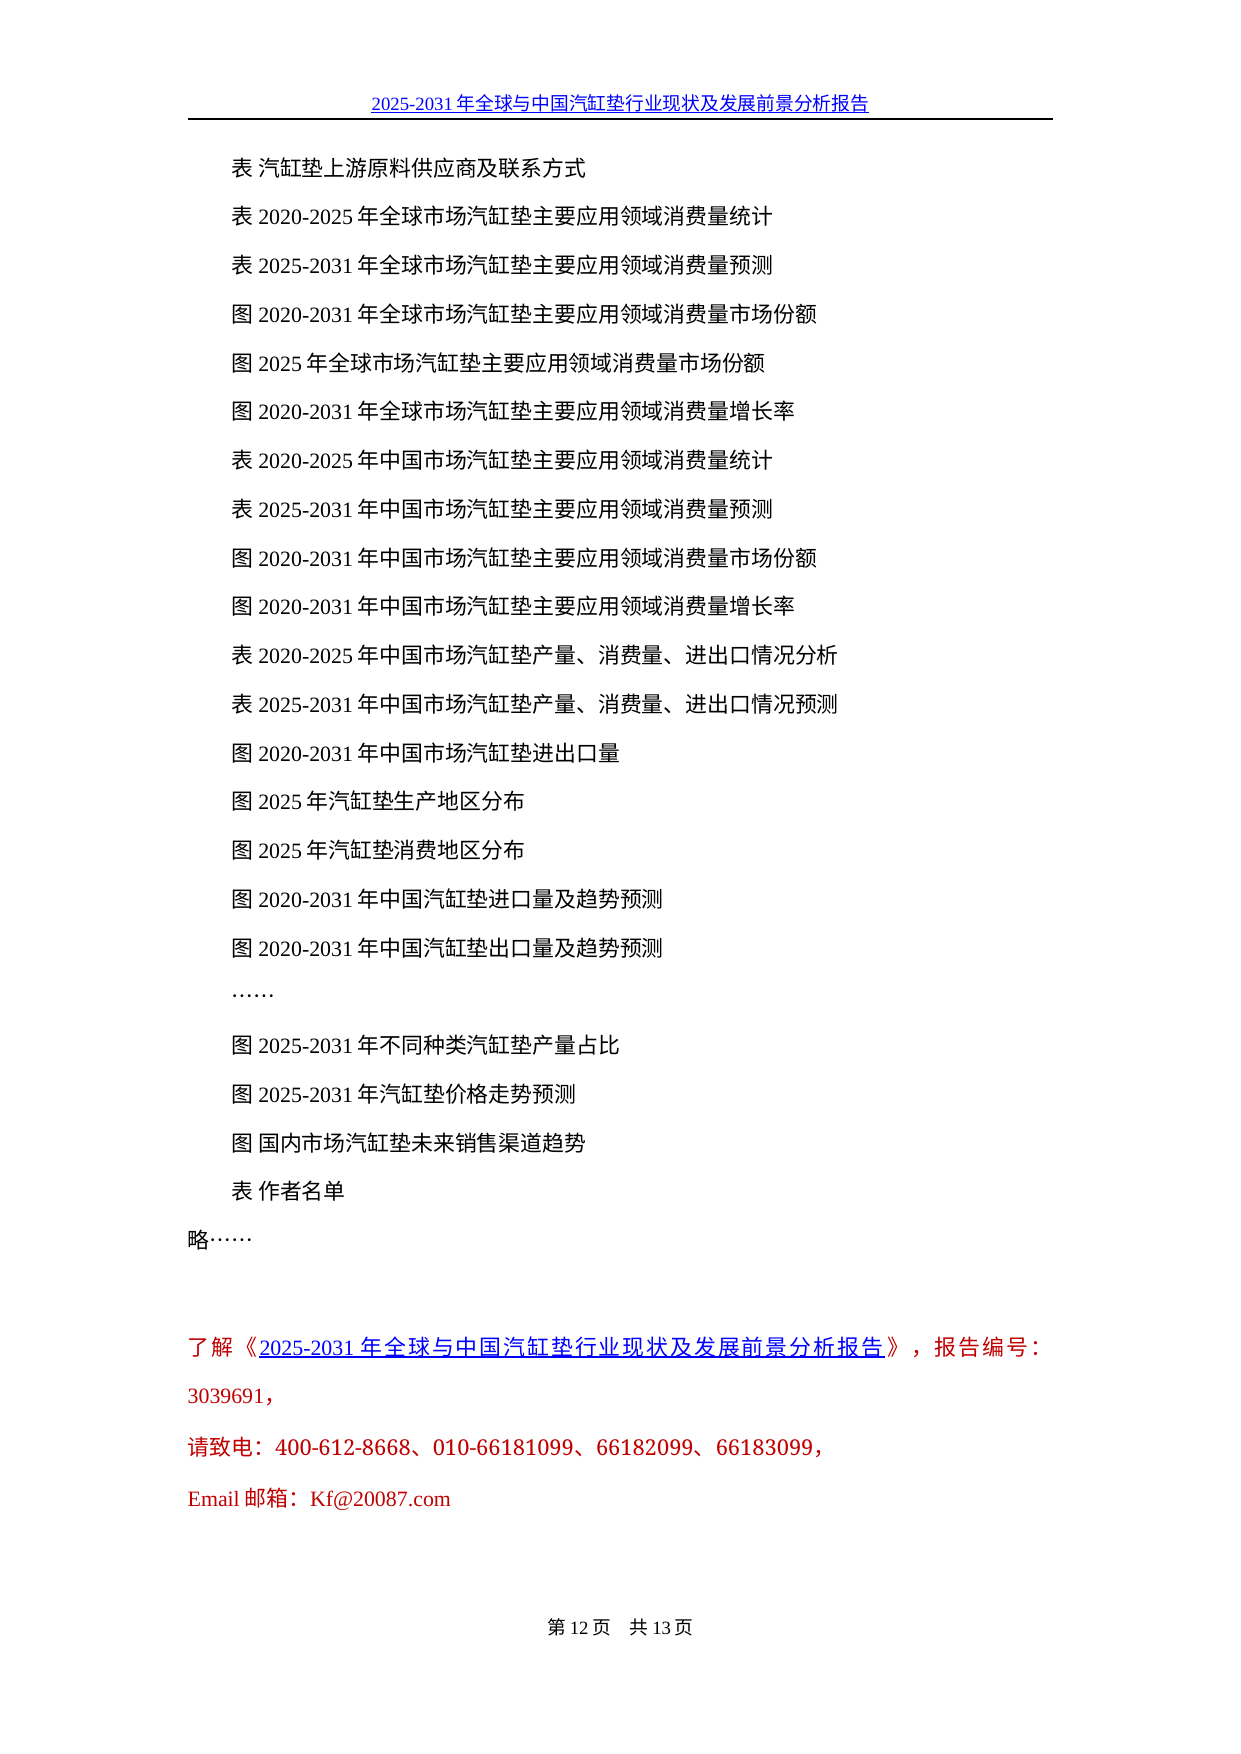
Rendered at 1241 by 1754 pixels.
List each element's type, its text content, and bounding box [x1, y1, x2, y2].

text 请致电：400-612-8668、010-66181099、66182099、66183099， [187, 1429, 1053, 1462]
text Email邮箱：Kf@20087.com [187, 1481, 1053, 1513]
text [187, 150, 1053, 1255]
text 了解《2025-2031年全球与中国汽缸垫行业现状及发展前景分析报告》，报告编号：3039691， [187, 1329, 1053, 1410]
